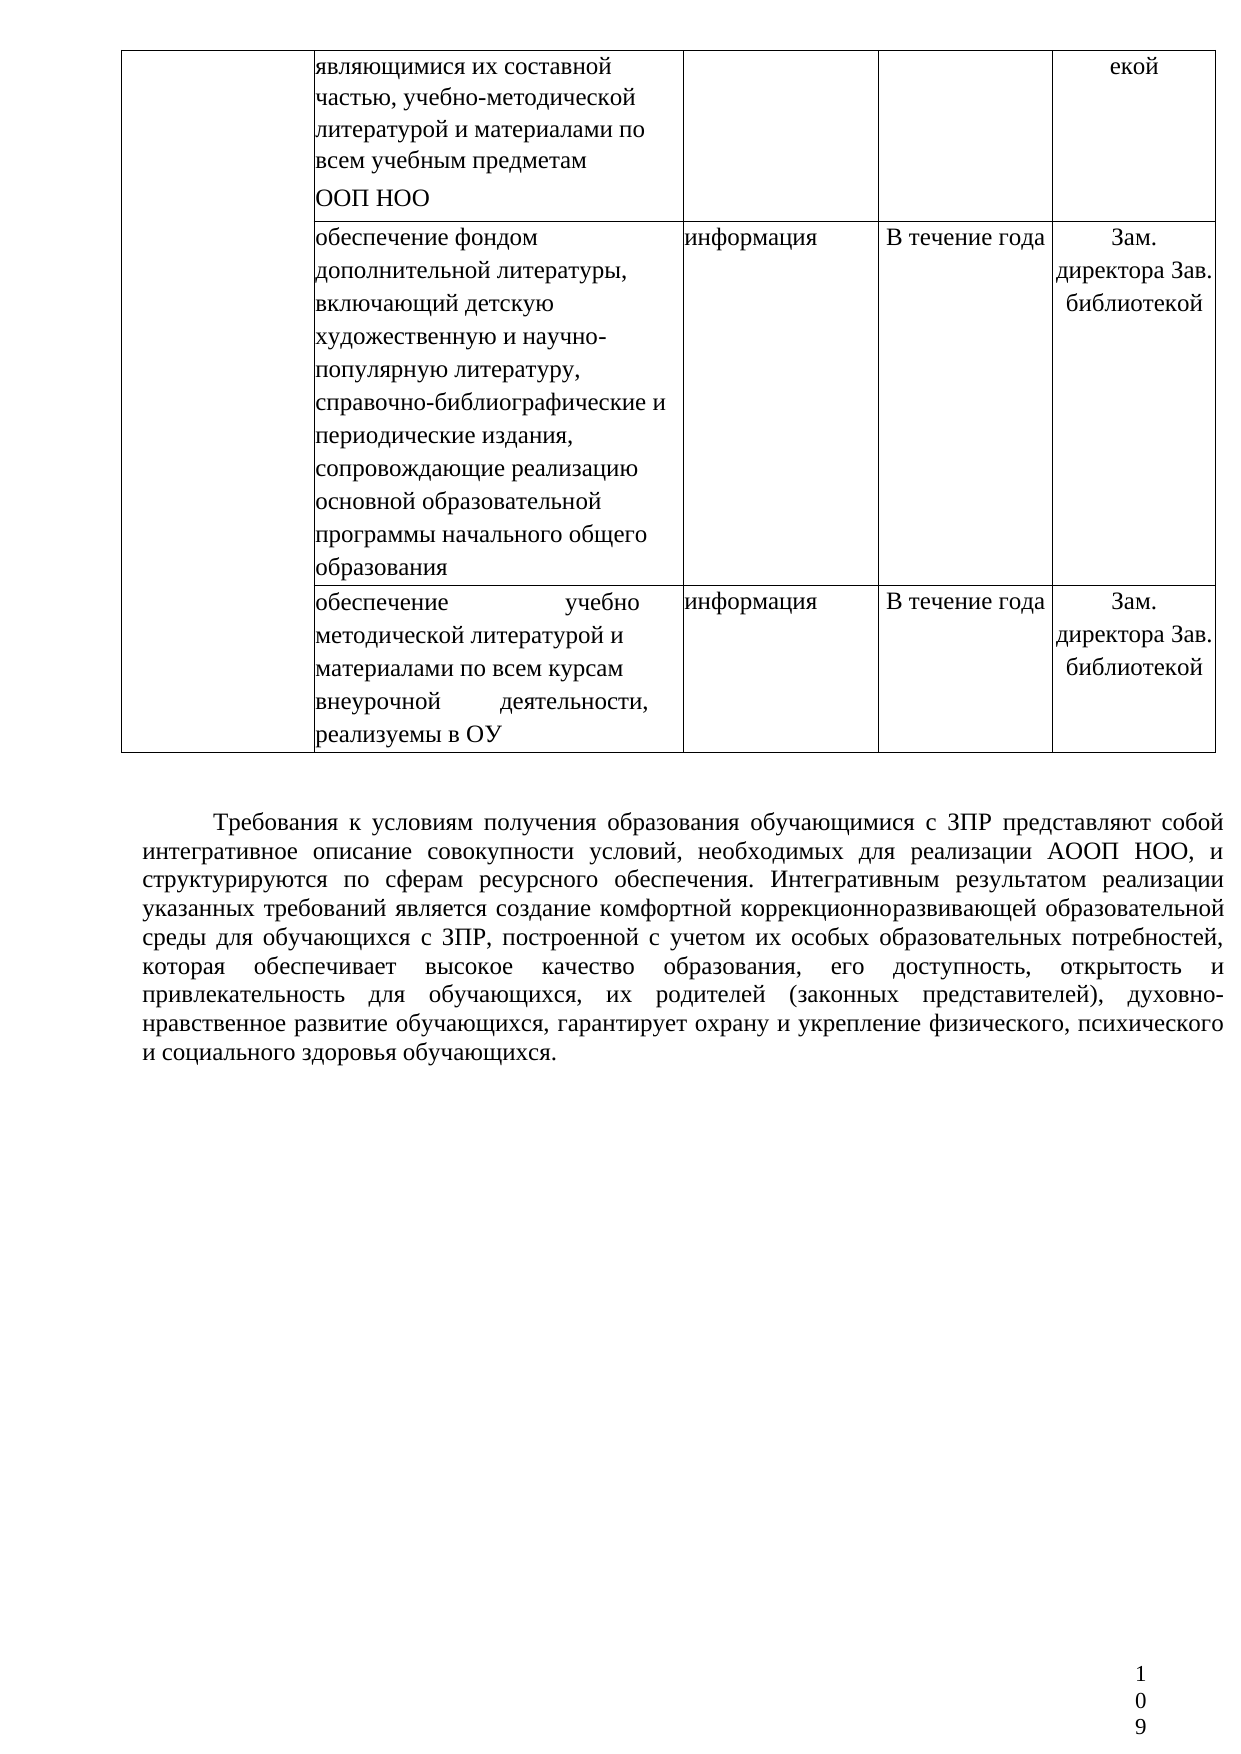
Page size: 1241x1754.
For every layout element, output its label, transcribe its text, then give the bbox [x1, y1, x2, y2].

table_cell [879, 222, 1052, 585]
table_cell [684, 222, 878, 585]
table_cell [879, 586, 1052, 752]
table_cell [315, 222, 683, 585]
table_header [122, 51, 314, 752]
text Требования к условиям получения образования обучающимися с ЗПР представляют собой интегративное описание совокупности условий, необходимых для реализации АООП НОО, и структурируются по сферам ресурсного обеспечения. Интегративным результатом реализации указанных требований является создание комфортной коррекционноразвивающей образовательной среды для обучающихся с ЗПР, построенной с учетом их особых образовательных потребностей, которая обеспечивает высокое качество образования, его доступность, открытость и привлекательность для обучающихся, их родителей (законных представителей), духовно-нравственное развитие обучающихся, гарантирует охрану и укрепление физического, психического и социального здоровья обучающихся. [142, 807, 1224, 1066]
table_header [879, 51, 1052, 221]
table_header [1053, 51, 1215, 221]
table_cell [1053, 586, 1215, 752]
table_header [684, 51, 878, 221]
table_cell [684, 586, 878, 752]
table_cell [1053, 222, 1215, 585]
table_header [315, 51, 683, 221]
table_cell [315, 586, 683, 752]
